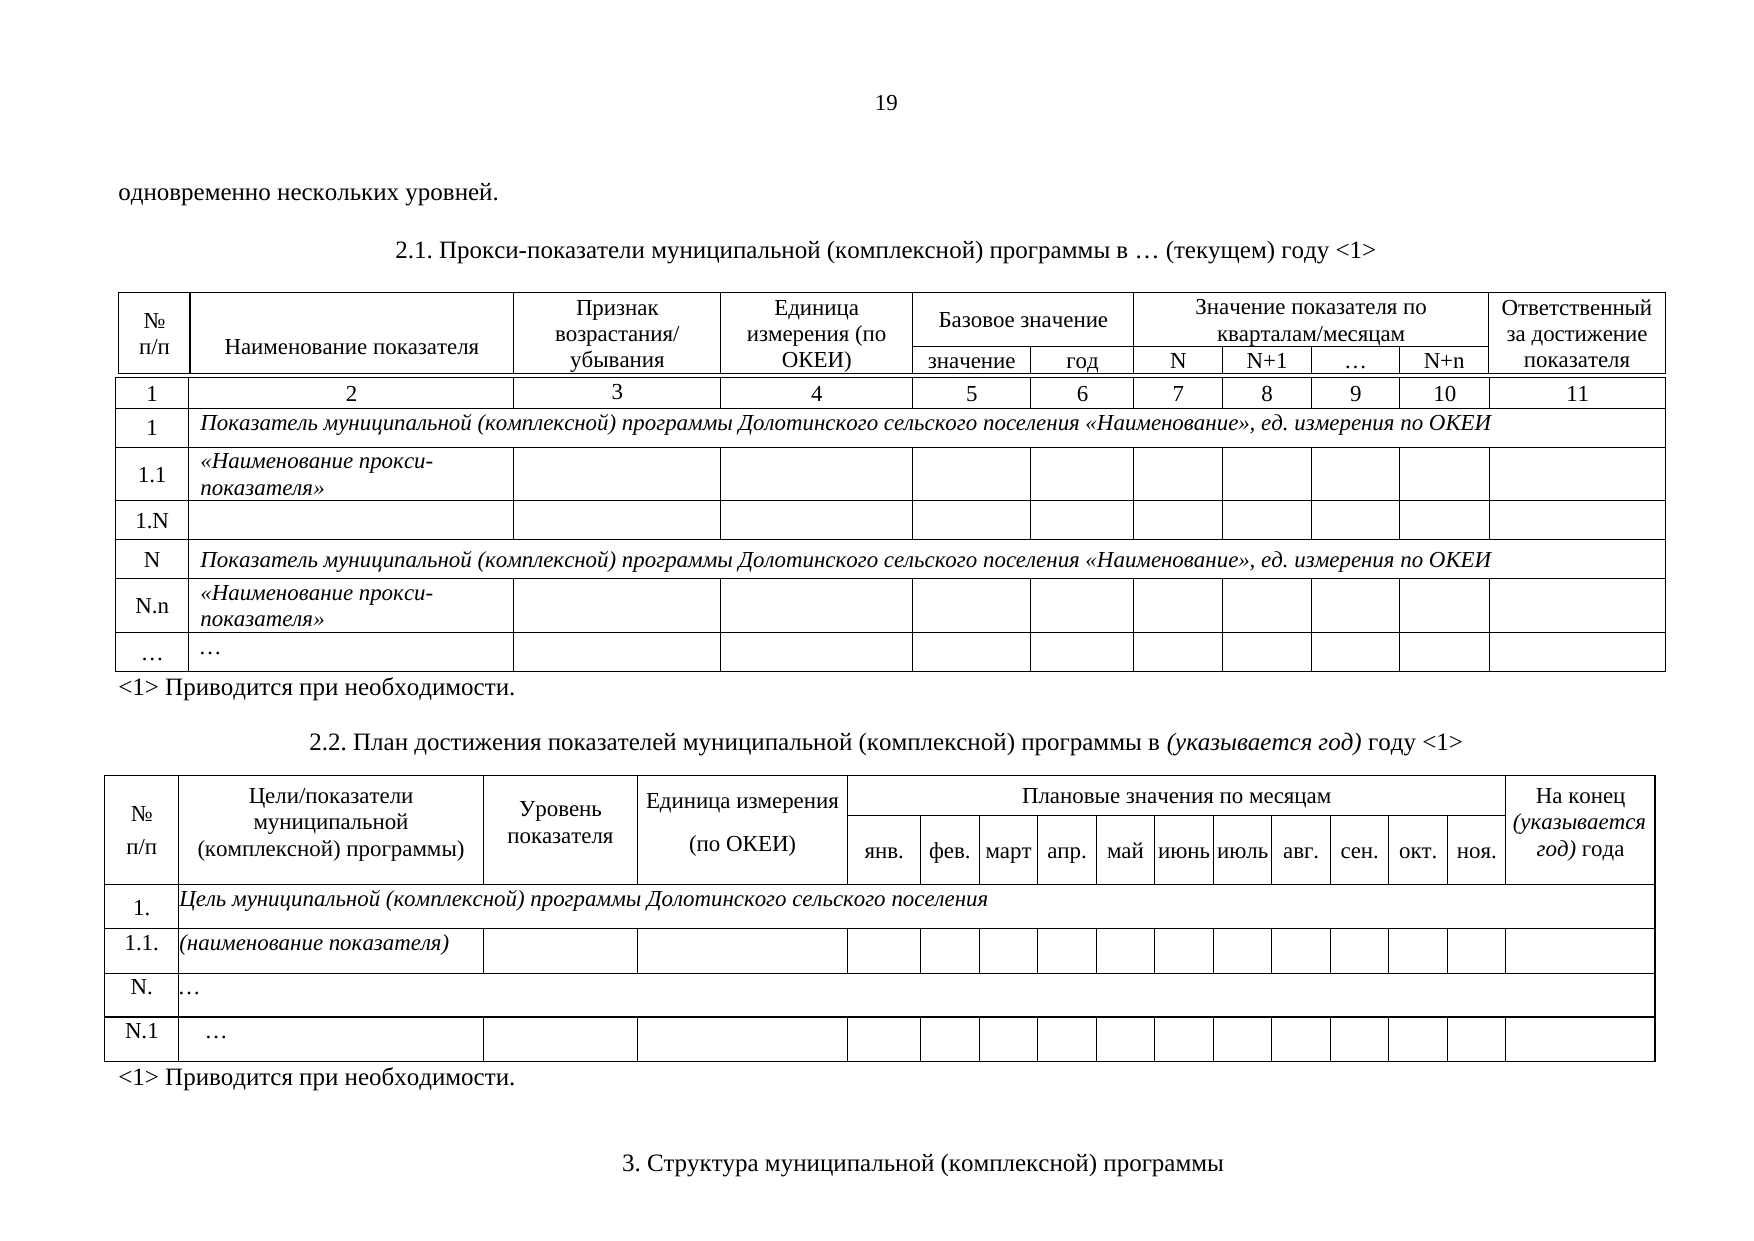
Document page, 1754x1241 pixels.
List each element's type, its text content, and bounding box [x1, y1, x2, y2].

table_cell [1223, 448, 1311, 500]
table_cell … [1312, 347, 1399, 373]
table_cell [1134, 633, 1222, 671]
table_cell [1097, 1018, 1154, 1061]
table_cell [1312, 448, 1399, 500]
table_cell июнь [1155, 816, 1213, 884]
table_cell [721, 579, 912, 632]
table_cell [921, 1018, 979, 1061]
table_cell [1400, 448, 1489, 500]
table_cell [1312, 579, 1399, 632]
table_cell [721, 633, 912, 671]
table_cell … [189, 633, 513, 671]
table_cell [484, 1018, 637, 1061]
table_cell [1389, 1018, 1447, 1061]
table_cell значение [913, 347, 1030, 373]
text 2.1. Прокси-показатели муниципальной (комплексной) программы в … (текущем) году <1> [118, 235, 1654, 263]
table_cell год [1031, 347, 1133, 373]
table_cell N.n [116, 579, 188, 632]
table_header 5 [913, 378, 1030, 408]
table_cell N+1 [1223, 347, 1311, 373]
table_cell [484, 929, 637, 972]
table_cell [1490, 448, 1665, 500]
table_cell [1272, 1018, 1330, 1061]
table_cell [1389, 929, 1447, 972]
table_header Единица измерения (по ОКЕИ) [638, 776, 847, 884]
table_cell [980, 1018, 1037, 1061]
table_header Базовое значение [913, 293, 1133, 346]
table_header 1 [116, 378, 188, 408]
text <1> Приводится при необходимости. [118, 672, 1654, 700]
table_cell [1448, 929, 1505, 972]
table_cell [1223, 579, 1311, 632]
table_header 4 [721, 378, 912, 408]
table_cell [1038, 1018, 1096, 1061]
table_cell [980, 929, 1037, 972]
table_cell [1155, 1018, 1213, 1061]
table_cell [1506, 929, 1654, 972]
table_header 11 [1490, 378, 1665, 408]
table_cell Показатель муниципальной (комплексной) программы Долотинского сельского поселения «Наименование», ед. измерения по ОКЕИ [189, 540, 1665, 578]
table_cell сен. [1331, 816, 1388, 884]
table_cell [913, 633, 1030, 671]
table_cell [913, 448, 1030, 500]
table_cell окт. [1389, 816, 1447, 884]
table_cell [514, 579, 720, 632]
table_header Плановые значения по месяцам [848, 776, 1505, 814]
table_cell [514, 633, 720, 671]
table_cell N [116, 540, 188, 578]
table_header Наименование показателя [191, 293, 513, 373]
table_header Единица измерения (по ОКЕИ) [721, 293, 912, 373]
table_header 7 [1134, 378, 1222, 408]
table_cell … [116, 633, 188, 671]
table_cell [1272, 929, 1330, 972]
table_cell [1031, 579, 1133, 632]
table_cell [1490, 579, 1665, 632]
table_cell [1038, 929, 1096, 972]
table_header 6 [1031, 378, 1133, 408]
table_cell [1223, 501, 1311, 539]
table_cell [1331, 929, 1388, 972]
table_cell [1506, 1018, 1654, 1061]
table_cell [721, 448, 912, 500]
table_cell 1.1. [105, 929, 178, 972]
table_cell [848, 929, 920, 972]
table_cell Показатель муниципальной (комплексной) программы Долотинского сельского поселения «Наименование», ед. измерения по ОКЕИ [189, 409, 1665, 447]
table_cell ноя. [1448, 816, 1505, 884]
table_cell [514, 501, 720, 539]
table_cell март [980, 816, 1037, 884]
table_cell [721, 501, 912, 539]
table_cell [638, 1018, 847, 1061]
table_cell [1312, 633, 1399, 671]
table_cell янв. [848, 816, 920, 884]
table_cell [913, 501, 1030, 539]
table_cell [848, 1018, 920, 1061]
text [118, 177, 1654, 206]
table_cell [1312, 501, 1399, 539]
table_cell [1223, 633, 1311, 671]
table_header № п/п [119, 293, 189, 373]
text 3. Структура муниципальной (комплексной) программы [192, 1148, 1654, 1177]
table_cell [1134, 448, 1222, 500]
table_cell [921, 929, 979, 972]
table_header № п/п [105, 776, 178, 884]
table_cell … [179, 974, 1654, 1016]
table_cell [1031, 633, 1133, 671]
table_cell [1214, 929, 1271, 972]
table_cell [1134, 579, 1222, 632]
table_header Уровень показателя [484, 776, 637, 884]
table_cell [1155, 929, 1213, 972]
table_cell N+n [1400, 347, 1488, 373]
table_header Ответственный за достижение показателя [1489, 293, 1665, 373]
table_cell N.1 [105, 1018, 178, 1061]
table_cell [1490, 633, 1665, 671]
table_cell [1400, 501, 1489, 539]
table_cell [1490, 501, 1665, 539]
table_header 2 [189, 378, 513, 408]
table_header 9 [1312, 378, 1399, 408]
table_header 8 [1223, 378, 1311, 408]
table_cell [1400, 579, 1489, 632]
table_cell [1331, 1018, 1388, 1061]
table_cell 1. [105, 885, 178, 928]
table_header 3 [514, 378, 720, 408]
table_cell (наименование показателя) [179, 929, 483, 972]
table_cell [1097, 929, 1154, 972]
table_cell [189, 501, 513, 539]
table_cell [913, 579, 1030, 632]
table_cell июль [1214, 816, 1271, 884]
table_cell 1.1 [116, 448, 188, 500]
table_header Значение показателя по кварталам/месяцам [1134, 293, 1488, 346]
table_cell Цель муниципальной (комплексной) программы Долотинского сельского поселения [179, 885, 1654, 928]
table_cell [514, 448, 720, 500]
table_cell N [1134, 347, 1222, 373]
text <1> Приводится при необходимости. [118, 1062, 1654, 1090]
table_cell [1031, 501, 1133, 539]
table_cell «Наименование прокси-показателя» [189, 448, 513, 500]
table_cell [1400, 633, 1489, 671]
table_header Признак возрастания/ убывания [514, 293, 720, 373]
table_cell [1134, 501, 1222, 539]
table_cell 1 [116, 409, 188, 447]
table_cell [1448, 1018, 1505, 1061]
table_cell [638, 929, 847, 972]
table_cell 1.N [116, 501, 188, 539]
text 2.2. План достижения показателей муниципальной (комплексной) программы в (указывается год) году <1> [118, 727, 1654, 756]
table_header На конец (указывается год) года [1506, 776, 1654, 884]
table_cell … [179, 1018, 483, 1061]
table_cell [1031, 448, 1133, 500]
table_cell «Наименование прокси-показателя» [189, 579, 513, 632]
table_cell май [1097, 816, 1154, 884]
table_cell авг. [1272, 816, 1330, 884]
table_header Цели/показатели муниципальной (комплексной) программы) [179, 776, 483, 884]
table_cell апр. [1038, 816, 1096, 884]
table_cell [1214, 1018, 1271, 1061]
table_cell N. [105, 974, 178, 1016]
table_cell фев. [921, 816, 979, 884]
table_header 10 [1400, 378, 1489, 408]
